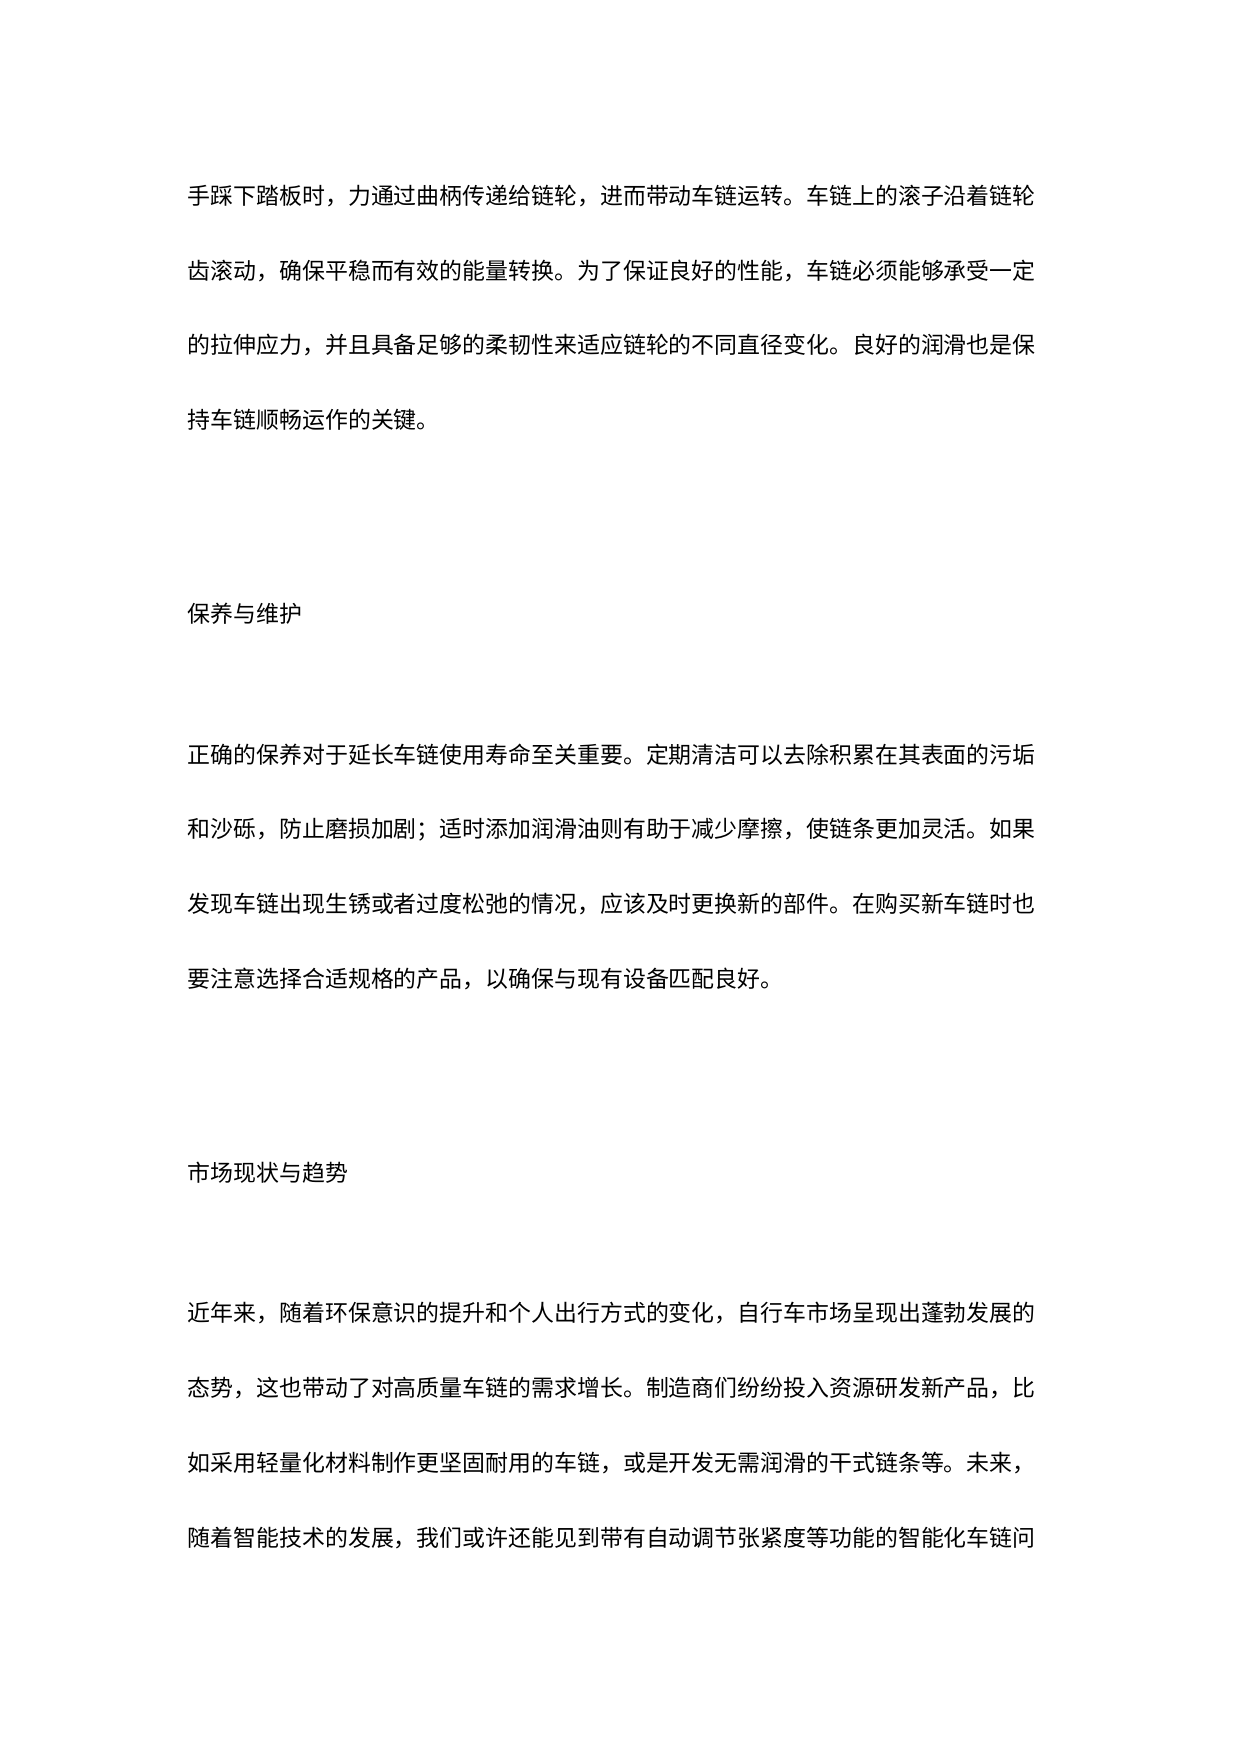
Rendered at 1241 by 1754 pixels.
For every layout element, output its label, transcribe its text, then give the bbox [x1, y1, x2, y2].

text 正确的保养对于延长车链使用寿命至关重要。定期清洁可以去除积累在其表面的污垢和沙砾，防止磨损加剧；适时添加润滑油则有助于减少摩擦，使链条更加灵活。如果发现车链出现生锈或者过度松弛的情况，应该及时更换新的部件。在购买新车链时也要注意选择合适规格的产品，以确保与现有设备匹配良好。 [187, 721, 1053, 1010]
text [187, 162, 1053, 451]
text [187, 1279, 1053, 1568]
text 市场现状与趋势 [187, 1139, 1053, 1204]
text 保养与维护 [187, 580, 1053, 645]
